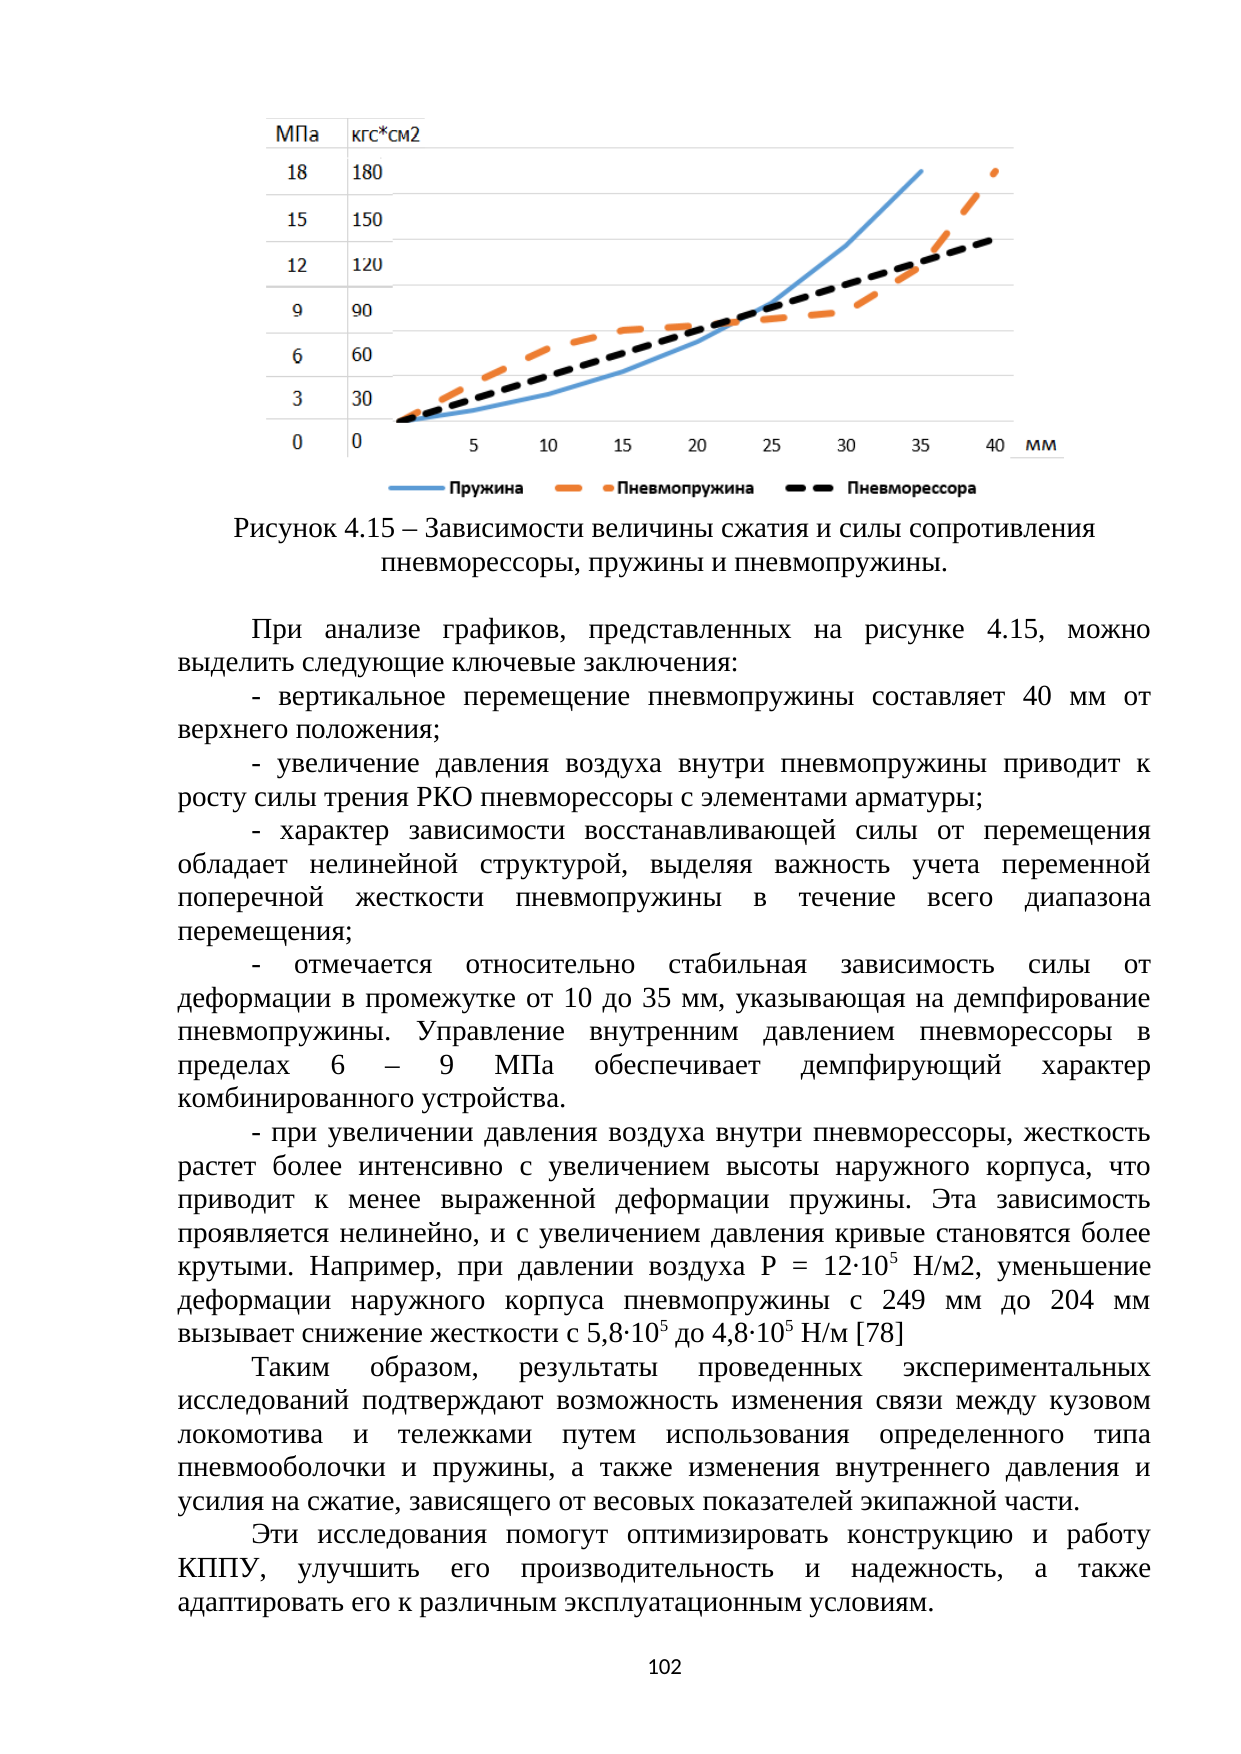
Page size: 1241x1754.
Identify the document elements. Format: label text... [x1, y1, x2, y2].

text - характер зависимости восстанавливающей силы от перемещения обладает нелинейной структурой, выделяя важность учета переменной поперечной жесткости пневмопружины в течение всего диапазона перемещения; [177, 812, 1152, 946]
text Рисунок 4.15 – Зависимости величины сжатия и силы сопротивления пневморессоры, пружины и пневмопружины. [177, 510, 1152, 577]
text - вертикальное перемещение пневмопружины составляет 40 мм от верхнего положения; [177, 678, 1152, 745]
picture [265, 118, 1064, 511]
text - отмечается относительно стабильная зависимость силы от деформации в промежутке от 10 до 35 мм, указывающая на демпфирование пневмопружины. Управление внутренним давлением пневморессоры в пределах 6 – 9 МПа обеспечивает демпфирующий характер комбинированного устройства. [177, 946, 1152, 1114]
text Эти исследования помогут оптимизировать конструкцию и работу КППУ, улучшить его производительность и надежность, а также адаптировать его к различным эксплуатационным условиям. [177, 1517, 1152, 1617]
text Таким образом, результаты проведенных экспериментальных исследований подтверждают возможность изменения связи между кузовом локомотива и тележками путем использования определенного типа пневмооболочки и пружины, а также изменения внутреннего давления и усилия на сжатие, зависящего от весовых показателей экипажной части. [177, 1349, 1152, 1517]
text - при увеличении давления воздуха внутри пневморессоры, жесткость растет более интенсивно с увеличением высоты наружного корпуса, что приводит к менее выраженной деформации пружины. Эта зависимость проявляется нелинейно, и с увеличением давления кривые становятся более крутыми. Например, при давлении воздуха Р = 12∙105 Н/м2, уменьшение деформации наружного корпуса пневмопружины с 249 мм до 204 мм вызывает снижение жесткости с 5,8∙105 до 4,8∙105 Н/м [78] [177, 1114, 1152, 1349]
text При анализе графиков, представленных на рисунке 4.15, можно выделить следующие ключевые заключения: [177, 611, 1152, 678]
text - увеличение давления воздуха внутри пневмопружины приводит к росту силы трения РКО пневморессоры с элементами арматуры; [177, 745, 1152, 812]
